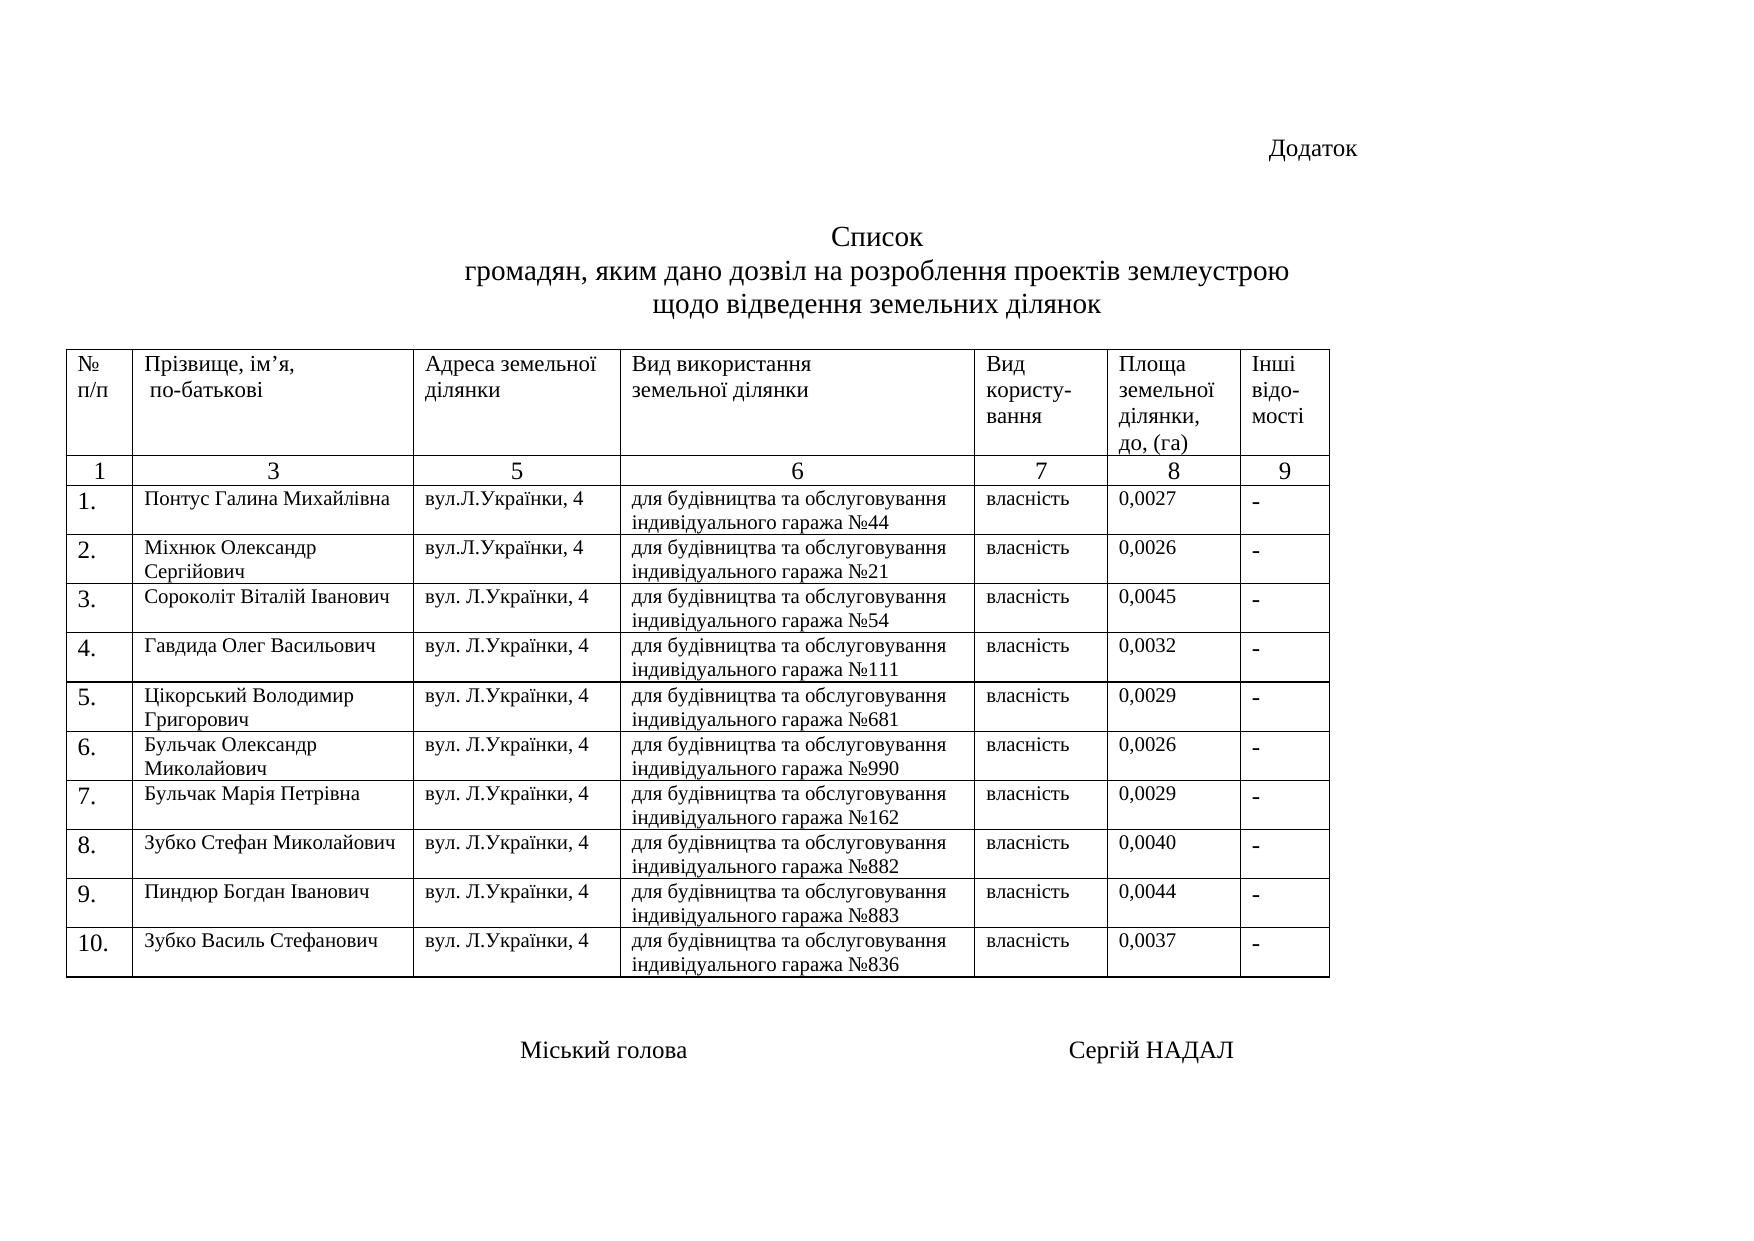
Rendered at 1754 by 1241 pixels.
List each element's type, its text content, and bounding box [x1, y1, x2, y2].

table_cell для будівництва та обслуговування індивідуального гаража №882 [621, 830, 974, 878]
table_header Інші відо-мості [1241, 350, 1329, 455]
table_cell 4. [67, 633, 132, 681]
table_cell Міхнюк Олександр Сергійович [133, 535, 413, 583]
table_cell власність [975, 928, 1107, 976]
table_cell - [1241, 879, 1329, 927]
table_cell 8. [67, 830, 132, 878]
table_cell - [1241, 683, 1329, 731]
table_cell Гавдида Олег Васильович [133, 633, 413, 681]
table_cell вул. Л.Українки, 4 [414, 732, 620, 780]
table_cell Бульчак Марія Петрівна [133, 781, 413, 829]
table_cell Понтус Галина Михайлівна [133, 486, 413, 534]
table_cell вул. Л.Українки, 4 [414, 584, 620, 632]
text Список [88, 219, 1665, 253]
table_cell Сороколіт Віталій Іванович [133, 584, 413, 632]
table_cell 0,0040 [1108, 830, 1240, 878]
table_cell 6. [67, 732, 132, 780]
table_header Адреса земельної ділянки [414, 350, 620, 455]
table_cell вул.Л.Українки, 4 [414, 535, 620, 583]
table_cell 0,0045 [1108, 584, 1240, 632]
table_cell 3. [67, 584, 132, 632]
table_cell - [1241, 928, 1329, 976]
table_header Вид користу- вання [975, 350, 1107, 455]
table_cell 6 [621, 456, 974, 485]
table_cell Пиндюр Богдан Іванович [133, 879, 413, 927]
table_header Площа земельної ділянки, до, (га) [1108, 350, 1240, 455]
table_cell 7 [975, 456, 1107, 485]
table_cell 0,0029 [1108, 683, 1240, 731]
table_cell - [1241, 584, 1329, 632]
table_header Прізвище, ім’я, по-батькові [133, 350, 413, 455]
table_cell 10. [67, 928, 132, 976]
text громадян, яким дано дозвіл на розроблення проектів землеустрою [88, 253, 1665, 286]
table_cell 1. [67, 486, 132, 534]
table_cell Зубко Василь Стефанович [133, 928, 413, 976]
table_cell власність [975, 732, 1107, 780]
table_cell 0,0026 [1108, 535, 1240, 583]
table_cell - [1241, 732, 1329, 780]
table_cell вул. Л.Українки, 4 [414, 830, 620, 878]
table_cell для будівництва та обслуговування індивідуального гаража №990 [621, 732, 974, 780]
table_cell 9 [1241, 456, 1329, 485]
table_cell 8 [1108, 456, 1240, 485]
table_cell власність [975, 683, 1107, 731]
text Міський голова Сергій НАДАЛ [88, 1035, 1665, 1064]
table_cell 2. [67, 535, 132, 583]
table_cell власність [975, 535, 1107, 583]
table_cell вул. Л.Українки, 4 [414, 879, 620, 927]
table_header № п/п [67, 350, 132, 455]
table_cell - [1241, 633, 1329, 681]
table_cell 0,0027 [1108, 486, 1240, 534]
table_cell Цікорський Володимир Григорович [133, 683, 413, 731]
table_cell власність [975, 781, 1107, 829]
table_cell 0,0026 [1108, 732, 1240, 780]
text Додаток [88, 133, 1665, 162]
table_cell власність [975, 633, 1107, 681]
table_cell 7. [67, 781, 132, 829]
table_cell 5. [67, 683, 132, 731]
table_cell 5 [414, 456, 620, 485]
table_cell 1 [67, 456, 132, 485]
table_cell вул. Л.Українки, 4 [414, 781, 620, 829]
table_cell 9. [67, 879, 132, 927]
table_cell 3 [133, 456, 413, 485]
table_cell Зубко Стефан Миколайович [133, 830, 413, 878]
table_cell для будівництва та обслуговування індивідуального гаража №21 [621, 535, 974, 583]
table_cell вул.Л.Українки, 4 [414, 486, 620, 534]
table_cell для будівництва та обслуговування індивідуального гаража №836 [621, 928, 974, 976]
table_header Вид використання земельної ділянки [621, 350, 974, 455]
table_cell вул. Л.Українки, 4 [414, 928, 620, 976]
table_cell 0,0032 [1108, 633, 1240, 681]
table_cell 0,0044 [1108, 879, 1240, 927]
table_cell для будівництва та обслуговування індивідуального гаража №883 [621, 879, 974, 927]
table_cell власність [975, 830, 1107, 878]
table_cell для будівництва та обслуговування індивідуального гаража №681 [621, 683, 974, 731]
table_cell власність [975, 879, 1107, 927]
table_cell - [1241, 830, 1329, 878]
table_cell вул. Л.Українки, 4 [414, 683, 620, 731]
table_cell 0,0037 [1108, 928, 1240, 976]
table_cell Бульчак Олександр Миколайович [133, 732, 413, 780]
table_cell вул. Л.Українки, 4 [414, 633, 620, 681]
table_cell - [1241, 781, 1329, 829]
table_cell власність [975, 486, 1107, 534]
table_cell - [1241, 486, 1329, 534]
table_cell для будівництва та обслуговування індивідуального гаража №44 [621, 486, 974, 534]
table_cell - [1241, 535, 1329, 583]
text щодо відведення земельних ділянок [88, 286, 1665, 320]
table_cell для будівництва та обслуговування індивідуального гаража №111 [621, 633, 974, 681]
table_cell власність [975, 584, 1107, 632]
table_cell для будівництва та обслуговування індивідуального гаража №162 [621, 781, 974, 829]
table_cell 0,0029 [1108, 781, 1240, 829]
table_cell для будівництва та обслуговування індивідуального гаража №54 [621, 584, 974, 632]
